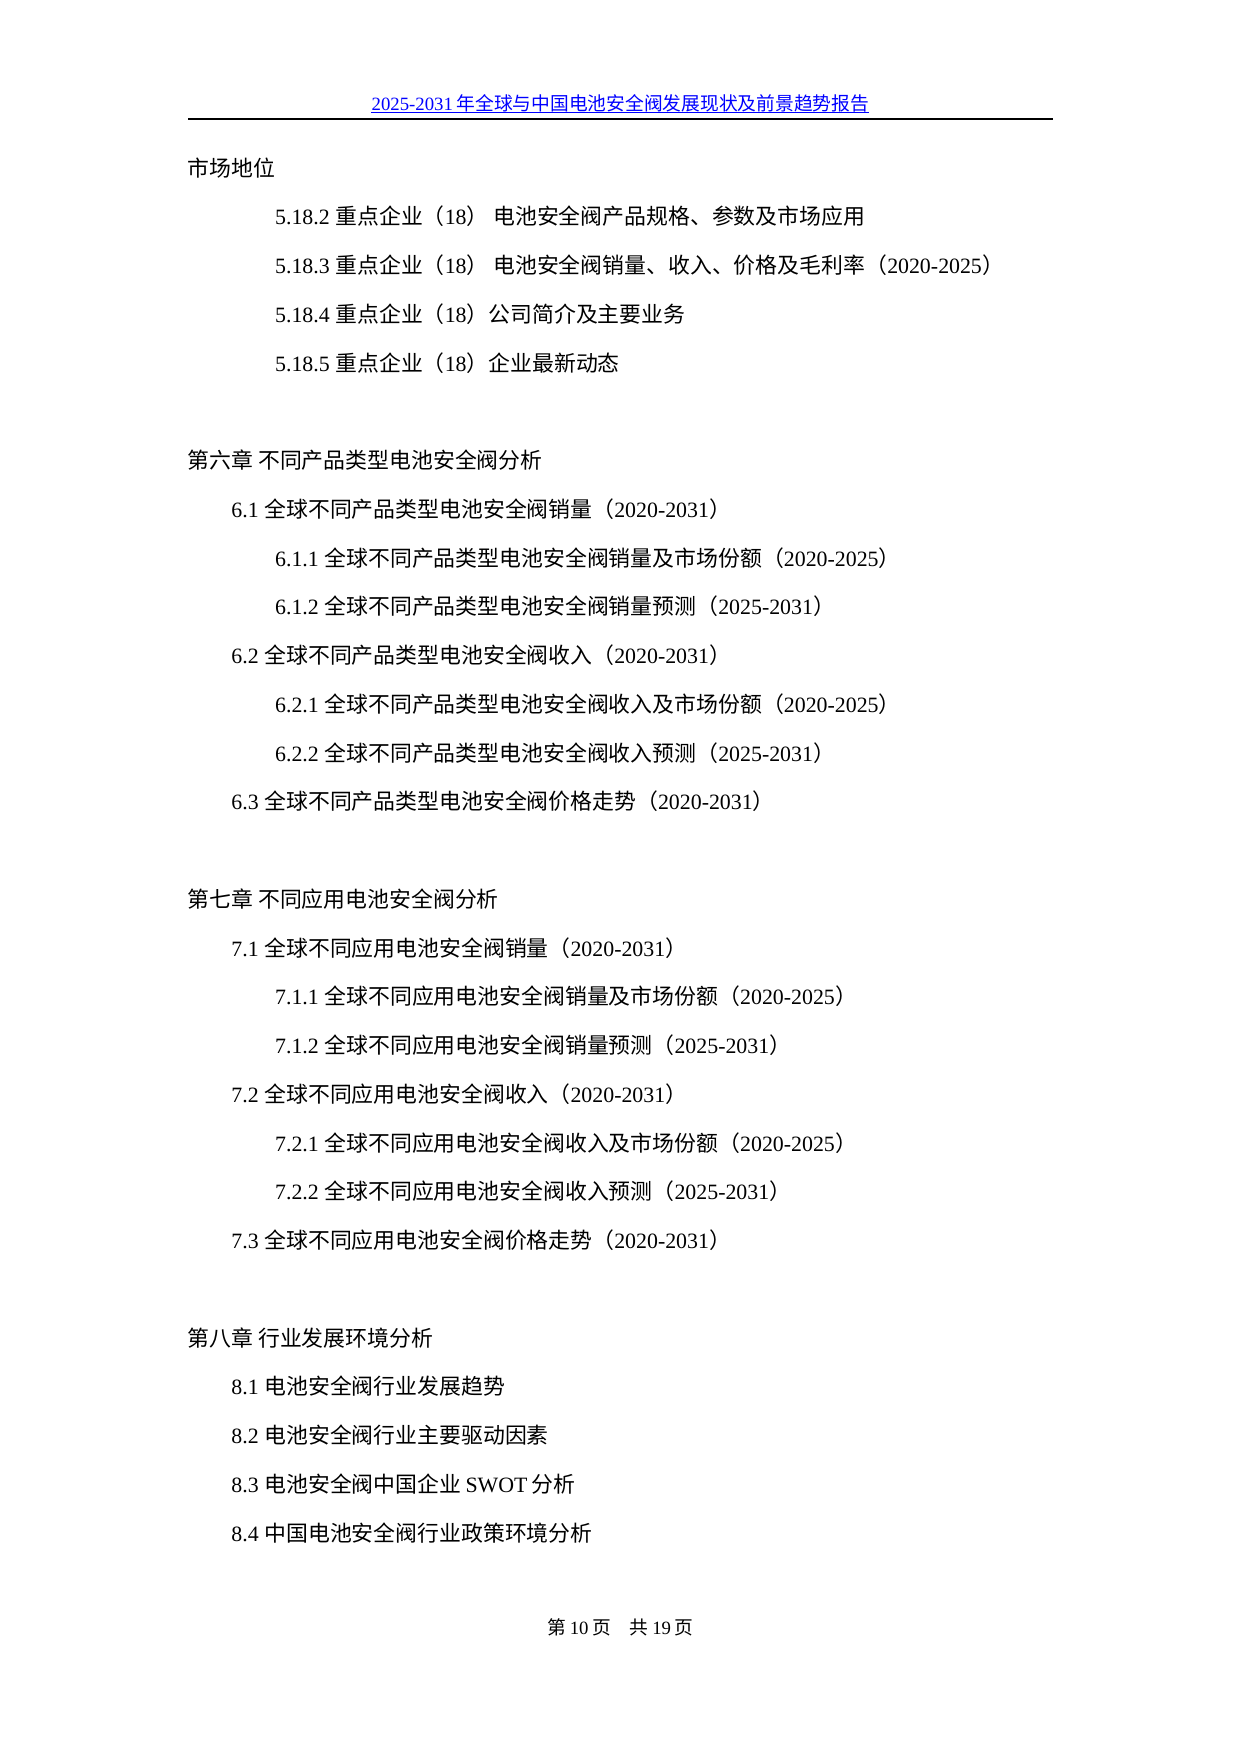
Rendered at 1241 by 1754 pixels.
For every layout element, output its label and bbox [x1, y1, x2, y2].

text [187, 150, 1053, 1548]
